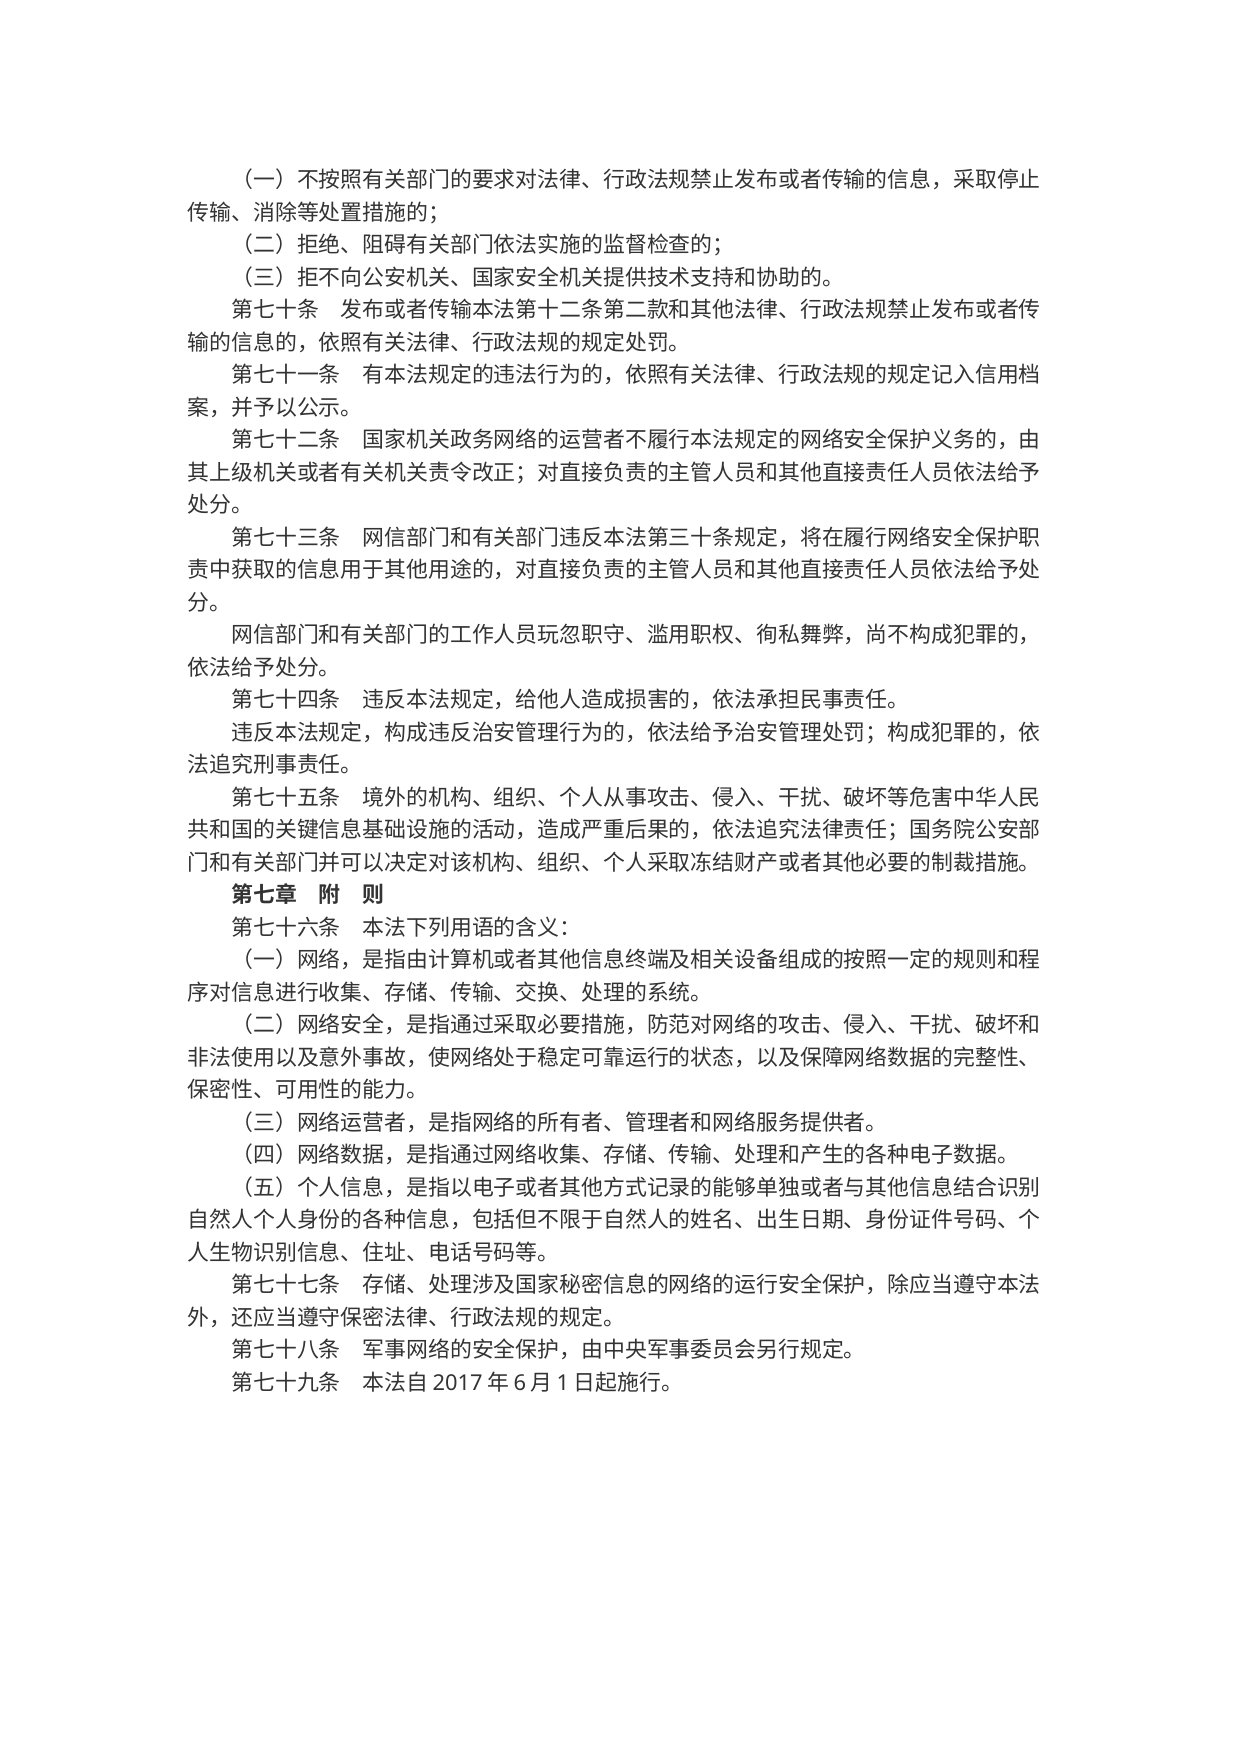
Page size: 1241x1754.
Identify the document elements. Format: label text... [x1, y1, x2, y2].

text （二）拒绝、阻碍有关部门依法实施的监督检查的； [187, 227, 1053, 259]
text 第七十一条 有本法规定的违法行为的，依照有关法律、行政法规的规定记入信用档案，并予以公示。 [187, 357, 1053, 422]
text 第七十条 发布或者传输本法第十二条第二款和其他法律、行政法规禁止发布或者传输的信息的，依照有关法律、行政法规的规定处罚。 [187, 292, 1053, 357]
text 网信部门和有关部门的工作人员玩忽职守、滥用职权、徇私舞弊，尚不构成犯罪的，依法给予处分。 [187, 617, 1053, 682]
text 第七十三条 网信部门和有关部门违反本法第三十条规定，将在履行网络安全保护职责中获取的信息用于其他用途的，对直接负责的主管人员和其他直接责任人员依法给予处分。 [187, 519, 1053, 617]
text （四）网络数据，是指通过网络收集、存储、传输、处理和产生的各种电子数据。 [187, 1137, 1053, 1169]
text （三）拒不向公安机关、国家安全机关提供技术支持和协助的。 [187, 259, 1053, 292]
text 第七十九条 本法自2017年6月1日起施行。 [187, 1364, 1053, 1397]
text 违反本法规定，构成违反治安管理行为的，依法给予治安管理处罚；构成犯罪的，依法追究刑事责任。 [187, 714, 1053, 779]
text （五）个人信息，是指以电子或者其他方式记录的能够单独或者与其他信息结合识别自然人个人身份的各种信息，包括但不限于自然人的姓名、出生日期、身份证件号码、个人生物识别信息、住址、电话号码等。 [187, 1169, 1053, 1267]
text 第七章 附 则 [187, 877, 1053, 909]
text 第七十二条 国家机关政务网络的运营者不履行本法规定的网络安全保护义务的，由其上级机关或者有关机关责令改正；对直接负责的主管人员和其他直接责任人员依法给予处分。 [187, 422, 1053, 519]
text （一）网络，是指由计算机或者其他信息终端及相关设备组成的按照一定的规则和程序对信息进行收集、存储、传输、交换、处理的系统。 [187, 942, 1053, 1007]
text 第七十七条 存储、处理涉及国家秘密信息的网络的运行安全保护，除应当遵守本法外，还应当遵守保密法律、行政法规的规定。 [187, 1267, 1053, 1332]
text 第七十四条 违反本法规定，给他人造成损害的，依法承担民事责任。 [187, 682, 1053, 714]
text （一）不按照有关部门的要求对法律、行政法规禁止发布或者传输的信息，采取停止传输、消除等处置措施的； [187, 162, 1053, 227]
text （三）网络运营者，是指网络的所有者、管理者和网络服务提供者。 [187, 1104, 1053, 1137]
text 第七十六条 本法下列用语的含义： [187, 909, 1053, 942]
text 第七十八条 军事网络的安全保护，由中央军事委员会另行规定。 [187, 1332, 1053, 1364]
text 第七十五条 境外的机构、组织、个人从事攻击、侵入、干扰、破坏等危害中华人民共和国的关键信息基础设施的活动，造成严重后果的，依法追究法律责任；国务院公安部门和有关部门并可以决定对该机构、组织、个人采取冻结财产或者其他必要的制裁措施。 [187, 779, 1053, 877]
text （二）网络安全，是指通过采取必要措施，防范对网络的攻击、侵入、干扰、破坏和非法使用以及意外事故，使网络处于稳定可靠运行的状态，以及保障网络数据的完整性、保密性、可用性的能力。 [187, 1007, 1053, 1104]
